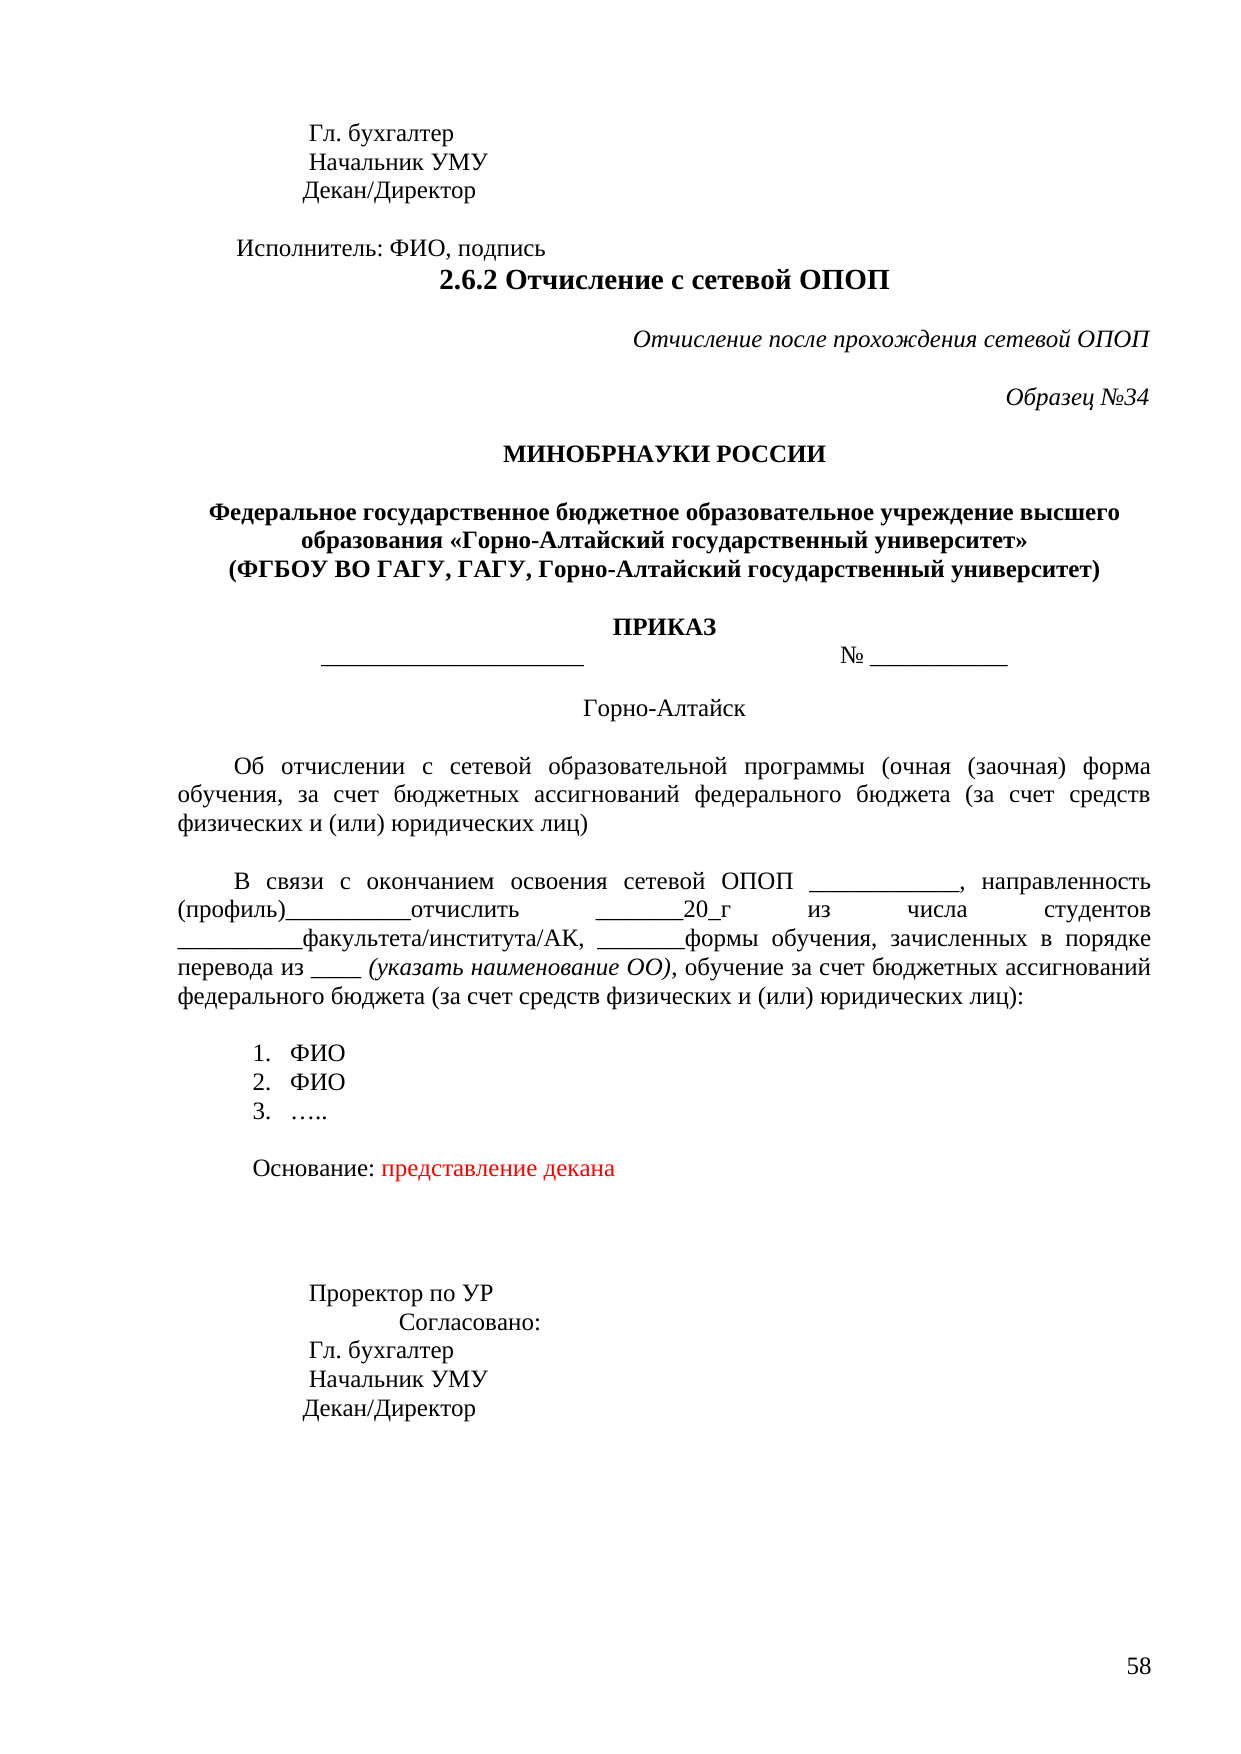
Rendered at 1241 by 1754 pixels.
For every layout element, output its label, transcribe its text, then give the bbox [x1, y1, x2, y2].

text Исполнитель: ФИО, подпись [177, 233, 1152, 262]
text _____________________ № ___________ [177, 640, 1152, 669]
text Проректор по УР [177, 1278, 1152, 1307]
text Образец №34 [177, 382, 1152, 410]
text Федеральное государственное бюджетное образовательное учреждение высшего образования «Горно-Алтайский государственный университет» [177, 497, 1152, 554]
text 2.6.2 Отчисление с сетевой ОПОП [177, 262, 1152, 295]
text Начальник УМУ Декан/Директор [177, 147, 1152, 204]
text В связи с окончанием освоения сетевой ОПОП ____________, направленность (профиль)__________отчислить _______20_г из числа студентов __________факультета/института/АК, _______формы обучения, зачисленных в порядке перевода из ____ (указать наименование ОО), обучение за счет бюджетных ассигнований федерального бюджета (за счет средств физических и (или) юридических лиц): [177, 866, 1152, 1009]
text Об отчислении с сетевой образовательной программы (очная (заочная) форма обучения, за счет бюджетных ассигнований федерального бюджета (за счет средств физических и (или) юридических лиц) [177, 751, 1152, 837]
list ФИО [252, 1067, 1152, 1096]
text Гл. бухгалтер [177, 1336, 1152, 1364]
text (ФГБОУ ВО ГАГУ, ГАГУ, Горно-Алтайский государственный университет) [177, 554, 1152, 583]
text Отчисление после прохождения сетевой ОПОП [177, 324, 1152, 353]
text МИНОБРНАУКИ РОССИИ [177, 439, 1152, 468]
text Основание: представление декана [177, 1153, 1152, 1182]
list ФИО [252, 1038, 1152, 1067]
text Согласовано: [248, 1307, 1152, 1336]
list ….. [252, 1096, 1152, 1124]
text Горно-Алтайск [177, 693, 1152, 722]
text Начальник УМУ Декан/Директор [177, 1364, 1152, 1422]
text Гл. бухгалтер [177, 118, 1152, 147]
text ПРИКАЗ [177, 612, 1152, 640]
